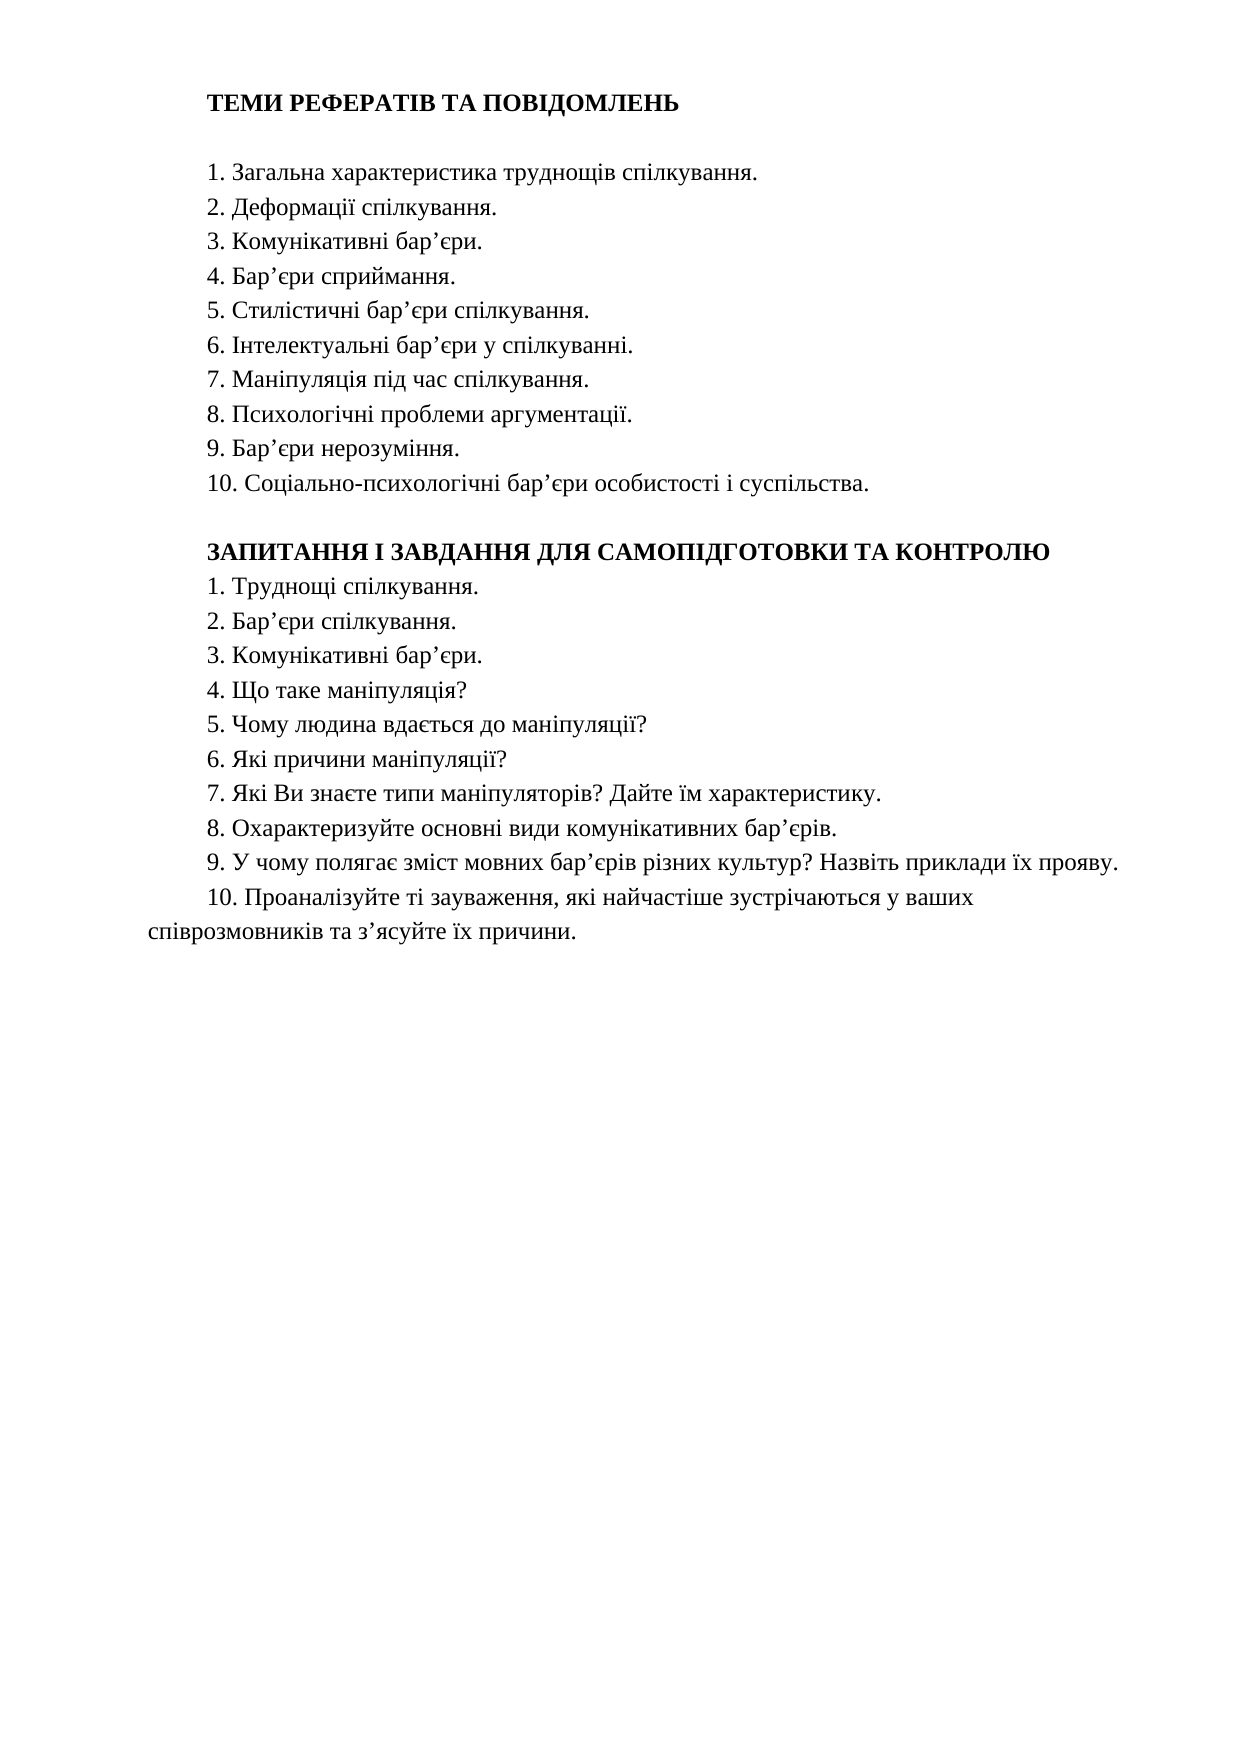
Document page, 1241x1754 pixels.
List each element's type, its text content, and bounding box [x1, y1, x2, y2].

text 3. Комунікативні бар’єри. [148, 640, 1152, 669]
text ТЕМИ РЕФЕРАТІВ ТА ПОВІДОМЛЕНЬ [148, 88, 1152, 117]
text 1. Загальна характеристика труднощів спілкування. [148, 157, 1152, 186]
text 10. Соціально-психологічні бар’єри особистості і суспільства. [148, 468, 1152, 497]
text 7. Які Ви знаєте типи маніпуляторів? Дайте їм характеристику. [148, 778, 1152, 807]
text 6. Інтелектуальні бар’єри у спілкуванні. [148, 330, 1152, 359]
text 9. Бар’єри нерозуміння. [148, 433, 1152, 462]
text 7. Маніпуляція під час спілкування. [148, 364, 1152, 393]
text 6. Які причини маніпуляції? [148, 744, 1152, 772]
text 1. Труднощі спілкування. [148, 571, 1152, 600]
text 5. Чому людина вдається до маніпуляції? [148, 709, 1152, 738]
text 9. У чому полягає зміст мовних бар’єрів різних культур? Назвіть приклади їх прояву. [148, 847, 1152, 876]
text ЗАПИТАННЯ І ЗАВДАННЯ ДЛЯ САМОПІДГОТОВКИ ТА КОНТРОЛЮ [148, 537, 1152, 566]
text 8. Психологічні проблеми аргументації. [148, 399, 1152, 428]
text 5. Стилістичні бар’єри спілкування. [148, 295, 1152, 324]
text 2. Бар’єри спілкування. [148, 606, 1152, 634]
text 3. Комунікативні бар’єри. [148, 226, 1152, 255]
text 10. Проаналізуйте ті зауваження, які найчастіше зустрічаються у ваших співрозмовників та з’ясуйте їх причини. [148, 882, 1152, 945]
text 2. Деформації спілкування. [148, 192, 1152, 221]
text 8. Охарактеризуйте основні види комунікативних бар’єрів. [148, 813, 1152, 841]
text 4. Бар’єри сприймання. [148, 261, 1152, 290]
text 4. Що таке маніпуляція? [148, 675, 1152, 703]
